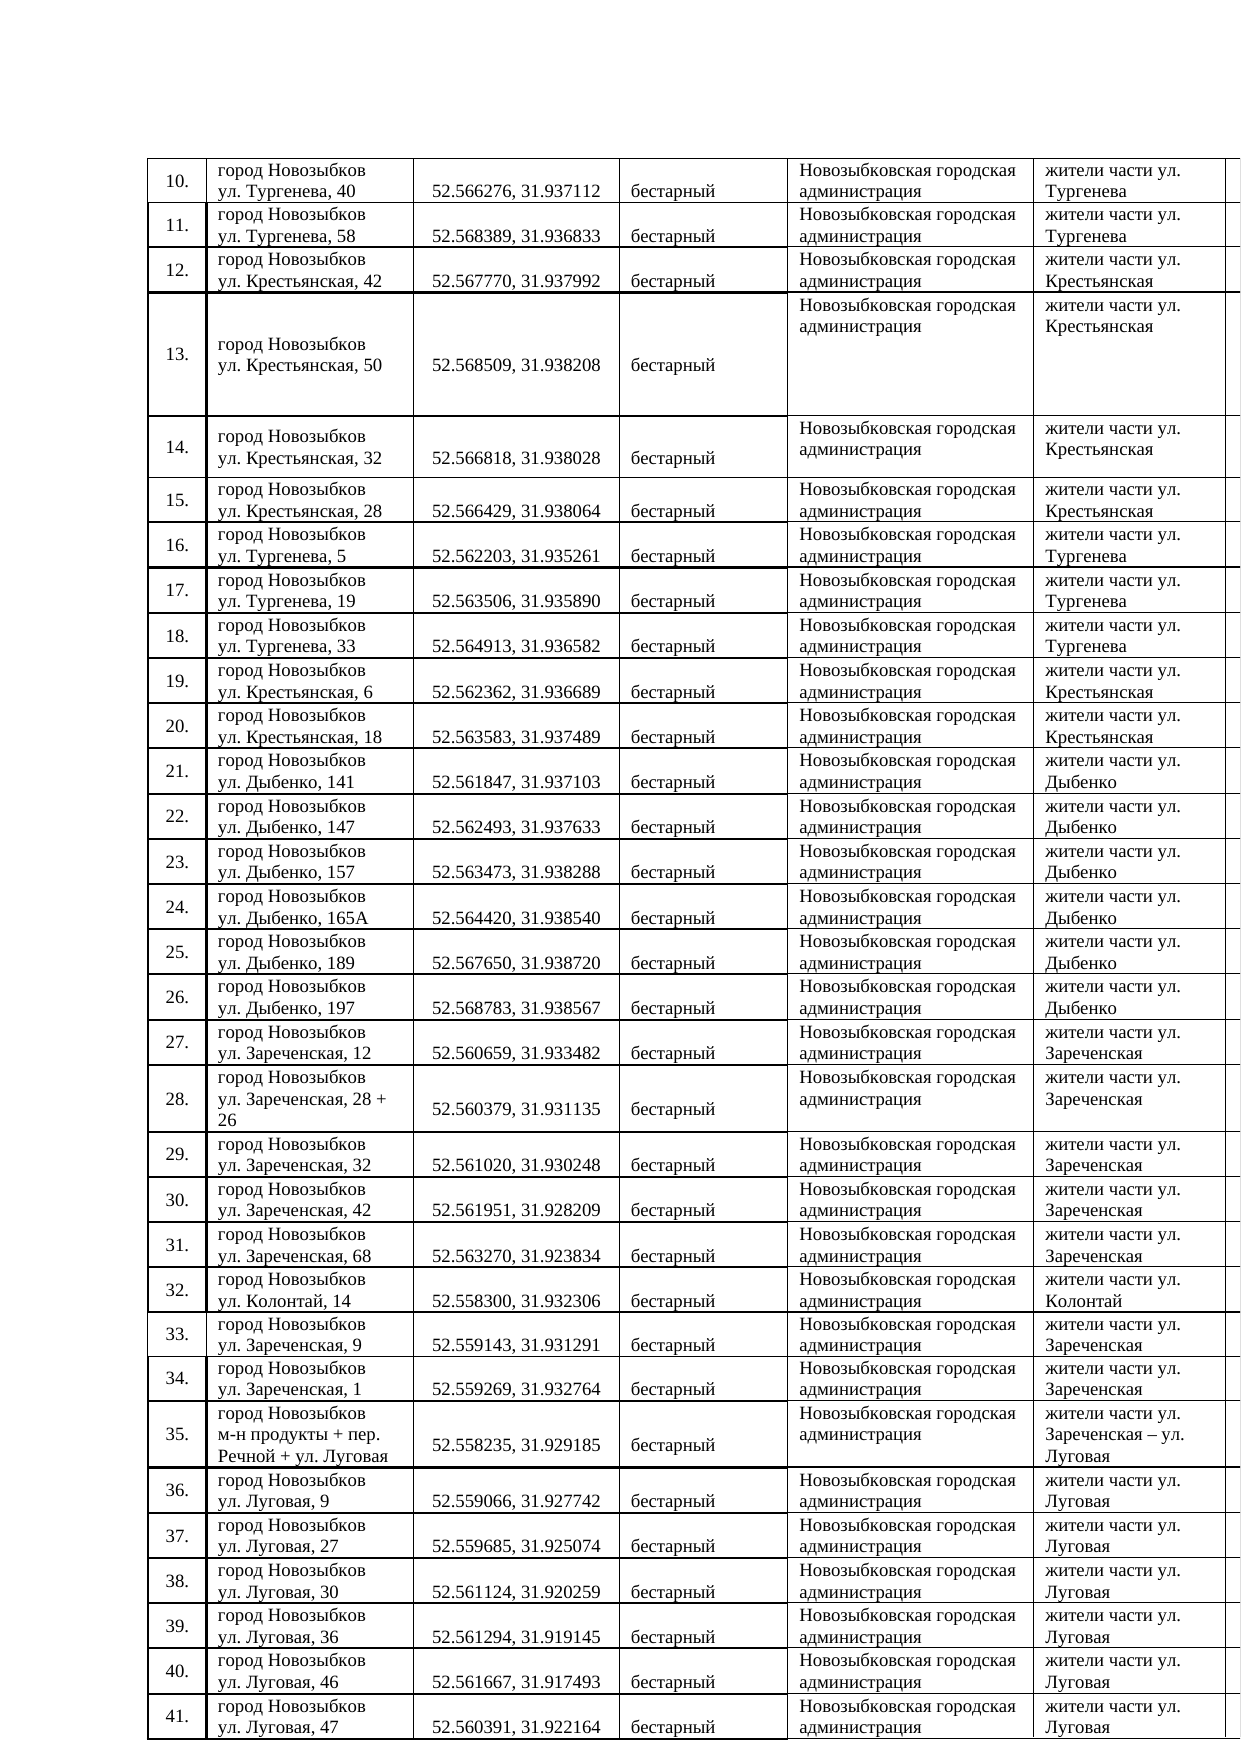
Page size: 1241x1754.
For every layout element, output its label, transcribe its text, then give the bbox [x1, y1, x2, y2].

table_cell 52.559066, 31.927742 [414, 1469, 619, 1512]
table_cell 52.567770, 31.937992 [414, 248, 619, 291]
table_cell Новозыбковская городская администрация [788, 1222, 1033, 1266]
table_cell Новозыбковская городская администрация [788, 1065, 1033, 1131]
table_cell жители части ул. Тургенева [1034, 159, 1225, 202]
table_cell город Новозыбков ул. Луговая, 36 [208, 1604, 413, 1647]
table_cell город Новозыбков ул. Зареченская, 28 + 26 [208, 1066, 413, 1131]
table_cell жители части ул. Луговая [1034, 1468, 1225, 1512]
table_cell бестарный [620, 203, 787, 246]
table_cell Новозыбковская городская администрация [788, 1468, 1033, 1512]
table_cell бестарный [620, 417, 787, 477]
table_cell жители части ул. Дыбенко [1034, 929, 1225, 973]
table_cell бестарный [620, 614, 787, 657]
table_cell Новозыбковская городская администрация [788, 293, 1033, 415]
table_cell Новозыбковская городская администрация [788, 1401, 1033, 1466]
table_cell [149, 1514, 205, 1557]
table_cell [149, 569, 205, 612]
table_cell нет [1225, 1694, 1240, 1738]
table_cell бестарный [620, 1559, 787, 1602]
table_cell [149, 294, 205, 415]
table_cell жители части ул. Дыбенко [1034, 748, 1225, 792]
table_cell 52.558235, 31.929185 [414, 1402, 619, 1466]
table_cell бестарный [620, 1604, 787, 1647]
table_cell 52.560659, 31.933482 [414, 1021, 619, 1064]
table_cell бестарный [620, 1514, 787, 1557]
table_cell нет [1226, 1222, 1240, 1266]
table_cell бестарный [620, 569, 787, 612]
table_cell жители части ул. Дыбенко [1034, 839, 1225, 883]
table_cell бестарный [620, 478, 787, 521]
table_cell Новозыбковская городская администрация [788, 929, 1033, 973]
table_cell 52.561294, 31.919145 [414, 1604, 619, 1647]
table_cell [788, 159, 1033, 202]
table_cell нет [1226, 929, 1240, 973]
table_cell жители части ул. Дыбенко [1034, 884, 1225, 928]
table_cell город Новозыбков ул. Дыбенко, 165А [208, 885, 413, 928]
table_cell бестарный [620, 294, 787, 415]
table_cell жители части ул. Луговая [1034, 1558, 1225, 1602]
table_cell бестарный [620, 1649, 787, 1692]
table_cell Новозыбковская городская администрация [788, 613, 1033, 657]
table_cell 52.563270, 31.923834 [414, 1223, 619, 1266]
table_cell город Новозыбков ул. Тургенева, 5 [208, 523, 413, 566]
table_cell жители части ул. Тургенева [1034, 203, 1225, 246]
table_cell бестарный [620, 1469, 787, 1512]
table_cell бестарный [620, 1695, 787, 1738]
table_cell [149, 248, 205, 291]
table_cell город Новозыбков ул. Зареченская, 1 [208, 1357, 413, 1400]
table_cell 52.561847, 31.937103 [414, 749, 619, 792]
table_cell 52.558300, 31.932306 [414, 1268, 619, 1311]
table_cell 52.561951, 31.928209 [414, 1178, 619, 1221]
table_cell жители части ул. Луговая [1034, 1648, 1225, 1692]
table_cell бестарный [620, 1357, 787, 1400]
table_cell Новозыбковская городская администрация [788, 247, 1033, 291]
table_cell нет [1226, 1603, 1240, 1647]
table_cell бестарный [620, 1066, 787, 1131]
table_cell [149, 704, 205, 747]
table_cell жители части ул. Луговая [1034, 1694, 1225, 1738]
table_cell жители части ул. Зареченская [1034, 1222, 1225, 1266]
table_cell жители части ул. Луговая [1034, 1603, 1225, 1647]
table_cell бестарный [620, 704, 787, 747]
table_cell нет [1226, 794, 1240, 838]
table_cell жители части ул. Крестьянская [1034, 416, 1225, 477]
table_cell Новозыбковская городская администрация [788, 974, 1033, 1018]
table_cell [149, 1223, 205, 1266]
table_cell Новозыбковская городская администрация [788, 1357, 1033, 1400]
table_cell 52.568509, 31.938208 [414, 294, 619, 415]
table_cell 52.568783, 31.938567 [414, 975, 619, 1018]
table_cell город Новозыбков ул. Крестьянская, 42 [208, 248, 413, 291]
table_cell Новозыбковская городская администрация [788, 794, 1033, 838]
table_cell бестарный [620, 1021, 787, 1064]
table_cell город Новозыбков ул. Крестьянская, 50 [208, 294, 413, 415]
table_cell жители части ул. Крестьянская [1034, 703, 1225, 747]
table_cell бестарный [620, 930, 787, 973]
table_cell нет [1226, 884, 1240, 928]
table_cell [149, 795, 205, 838]
table_cell 52.564420, 31.938540 [414, 885, 619, 928]
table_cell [788, 1603, 1033, 1647]
table_cell [149, 659, 205, 702]
table_cell Новозыбковская городская администрация [788, 1558, 1033, 1602]
table_cell Новозыбковская городская администрация [788, 748, 1033, 792]
table_cell 52.559269, 31.932764 [414, 1357, 619, 1400]
table_cell нет [1226, 293, 1240, 415]
table_cell Новозыбковская городская администрация [788, 1177, 1033, 1221]
table_cell Новозыбковская городская администрация [788, 522, 1033, 566]
table_cell жители части ул. Тургенева [1034, 522, 1225, 566]
table_cell [149, 614, 205, 657]
table_cell город Новозыбков м-н продукты + пер. Речной + ул. Луговая [208, 1402, 413, 1466]
table_cell нет [1226, 416, 1240, 477]
table_cell город Новозыбков ул. Зареченская, 9 [207, 1313, 413, 1356]
table_cell жители части ул. Тургенева [1034, 613, 1225, 657]
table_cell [788, 1648, 1033, 1692]
table_cell жители части ул. Зареченская [1034, 1132, 1225, 1176]
table_cell нет [1226, 159, 1240, 202]
table_cell нет [1226, 522, 1240, 566]
table_cell жители части ул. Крестьянская [1034, 478, 1225, 521]
table_cell 52.559143, 31.931291 [414, 1313, 619, 1356]
table_cell бестарный [620, 1178, 787, 1221]
table_cell нет [1226, 568, 1240, 612]
table_cell город Новозыбков ул. Колонтай, 14 [208, 1268, 413, 1311]
table_cell 52.561020, 31.930248 [414, 1133, 619, 1176]
table_cell нет [1226, 703, 1240, 747]
table_cell 52.562362, 31.936689 [414, 659, 619, 702]
table_cell [149, 417, 205, 477]
table_cell город Новозыбков ул. Крестьянская, 28 [208, 478, 413, 521]
table_cell жители части ул. Зареченская [1034, 1065, 1225, 1131]
table_cell бестарный [620, 1133, 787, 1176]
table_cell жители части ул. Крестьянская [1034, 658, 1225, 702]
table_cell бестарный [620, 1268, 787, 1311]
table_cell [788, 1694, 1034, 1738]
table_cell [148, 159, 206, 202]
table_cell жители части ул. Зареченская [1034, 1357, 1225, 1400]
table_cell Новозыбковская городская администрация [788, 839, 1033, 883]
table_cell бестарный [620, 885, 787, 928]
table_cell [149, 1357, 205, 1400]
table_cell Новозыбковская городская администрация [788, 703, 1033, 747]
table_cell Новозыбковская городская администрация [788, 1313, 1033, 1356]
table_cell город Новозыбков ул. Луговая, 47 [208, 1695, 413, 1738]
table_cell [149, 749, 205, 792]
table_cell жители части ул. Зареченская [1034, 1313, 1225, 1356]
table_cell бестарный [620, 248, 787, 291]
table_cell нет [1226, 1468, 1240, 1512]
table_cell жители части ул. Зареченская – ул. Луговая [1034, 1401, 1225, 1466]
table_cell Новозыбковская городская администрация [788, 478, 1033, 521]
table_cell нет [1226, 1513, 1240, 1557]
table_cell 52.562493, 31.937633 [414, 795, 619, 838]
table_cell город Новозыбков ул. Луговая, 30 [208, 1559, 413, 1602]
table_cell [149, 930, 205, 973]
table_cell [149, 1133, 205, 1176]
table_cell город Новозыбков ул. Дыбенко, 147 [208, 795, 413, 838]
table_cell [148, 1313, 206, 1356]
table_cell бестарный [620, 523, 787, 566]
table_cell [149, 1469, 205, 1512]
table_cell город Новозыбков ул. Крестьянская, 32 [208, 417, 413, 477]
table_cell Новозыбковская городская администрация [788, 1513, 1033, 1557]
table_cell нет [1226, 1648, 1240, 1692]
table_cell город Новозыбков ул. Дыбенко, 157 [208, 840, 413, 883]
table_cell нет [1226, 478, 1240, 521]
table_cell нет [1226, 1065, 1240, 1131]
table_cell 52.561124, 31.920259 [414, 1559, 619, 1602]
table_cell жители части ул. Дыбенко [1034, 794, 1225, 838]
table_cell [149, 840, 205, 883]
table_cell бестарный [620, 1313, 787, 1356]
table_cell город Новозыбков ул. Зареченская, 42 [208, 1178, 413, 1221]
table_cell нет [1226, 1177, 1240, 1221]
table_cell [149, 1021, 205, 1064]
table_cell [149, 203, 205, 246]
table_cell город Новозыбков ул. Тургенева, 58 [208, 203, 413, 246]
table_cell нет [1226, 247, 1240, 291]
table_cell город Новозыбков ул. Зареченская, 12 [208, 1021, 413, 1064]
table_cell [149, 478, 205, 521]
table_cell жители части ул. Крестьянская [1034, 247, 1225, 291]
table_cell город Новозыбков ул. Дыбенко, 141 [208, 749, 413, 792]
table_cell нет [1226, 1020, 1240, 1064]
table_cell [149, 1649, 205, 1692]
table_cell бестарный [620, 795, 787, 838]
table_cell бестарный [620, 1223, 787, 1266]
table_cell город Новозыбков ул. Луговая, 9 [208, 1469, 413, 1512]
table_cell город Новозыбков ул. Тургенева, 40 [207, 159, 413, 202]
table_cell нет [1226, 1357, 1240, 1400]
table_cell 52.560379, 31.931135 [414, 1066, 619, 1131]
table_cell Новозыбковская городская администрация [788, 1132, 1033, 1176]
table_cell [149, 975, 205, 1018]
table_cell 52.564913, 31.936582 [414, 614, 619, 657]
table_cell нет [1226, 203, 1240, 246]
table_cell Новозыбковская городская администрация [788, 1020, 1033, 1064]
table_cell 52.561667, 31.917493 [414, 1649, 619, 1692]
table_cell жители части ул. Крестьянская [1034, 293, 1225, 415]
table_cell бестарный [620, 159, 787, 202]
table_cell 52.563583, 31.937489 [414, 704, 619, 747]
table_cell город Новозыбков ул. Зареченская, 32 [208, 1133, 413, 1176]
table_cell [149, 1066, 205, 1131]
table_cell город Новозыбков ул. Тургенева, 33 [208, 614, 413, 657]
table_cell 52.562203, 31.935261 [414, 523, 619, 566]
table_cell бестарный [620, 659, 787, 702]
table_cell жители части ул. Дыбенко [1034, 974, 1225, 1018]
table_cell [149, 1402, 205, 1466]
table_cell нет [1226, 1267, 1240, 1311]
table_cell жители части ул. Колонтай [1034, 1267, 1225, 1311]
table_cell город Новозыбков ул. Крестьянская, 18 [208, 704, 413, 747]
table_cell нет [1226, 1313, 1240, 1356]
table_cell нет [1226, 658, 1240, 702]
table_cell 52.566276, 31.937112 [414, 159, 619, 202]
table_cell [149, 885, 205, 928]
table_cell 52.566818, 31.938028 [414, 417, 619, 477]
table_cell город Новозыбков ул. Зареченская, 68 [208, 1223, 413, 1266]
table_cell 52.563473, 31.938288 [414, 840, 619, 883]
table_cell 52.566429, 31.938064 [414, 478, 619, 521]
table_cell Новозыбковская городская администрация [788, 658, 1033, 702]
table_cell нет [1226, 974, 1240, 1018]
table_cell нет [1226, 1132, 1240, 1176]
table_cell жители части ул. Тургенева [1034, 568, 1225, 612]
table_cell [149, 1559, 205, 1602]
table_cell жители части ул. Луговая [1034, 1513, 1225, 1557]
table_cell бестарный [620, 975, 787, 1018]
table_cell нет [1226, 839, 1240, 883]
table_cell [149, 523, 205, 566]
table_cell город Новозыбков ул. Крестьянская, 6 [208, 659, 413, 702]
table_cell бестарный [620, 840, 787, 883]
table_cell город Новозыбков ул. Дыбенко, 189 [208, 930, 413, 973]
table_cell 52.568389, 31.936833 [414, 203, 619, 246]
table_cell 52.559685, 31.925074 [414, 1514, 619, 1557]
table_cell нет [1226, 1558, 1240, 1602]
table_cell [149, 1695, 205, 1738]
table_cell город Новозыбков ул. Луговая, 46 [208, 1649, 413, 1692]
table_cell нет [1226, 1401, 1240, 1466]
table_cell [149, 1268, 205, 1311]
table_cell жители части ул. Зареченская [1034, 1020, 1225, 1064]
table_cell город Новозыбков ул. Дыбенко, 197 [208, 975, 413, 1018]
table_cell город Новозыбков ул. Луговая, 27 [208, 1514, 413, 1557]
table_cell Новозыбковская городская администрация [788, 568, 1033, 612]
table_cell нет [1226, 748, 1240, 792]
table_cell бестарный [620, 1402, 787, 1466]
table_cell бестарный [620, 749, 787, 792]
table_cell город Новозыбков ул. Тургенева, 19 [208, 569, 413, 612]
table_cell жители части ул. Зареченская [1034, 1177, 1225, 1221]
table_cell [149, 1604, 205, 1647]
table_cell [149, 1178, 205, 1221]
table_cell Новозыбковская городская администрация [788, 416, 1033, 477]
table_cell нет [1226, 613, 1240, 657]
table_cell Новозыбковская городская администрация [788, 1267, 1033, 1311]
table_cell 52.567650, 31.938720 [414, 930, 619, 973]
table_cell 52.563506, 31.935890 [414, 569, 619, 612]
table_cell Новозыбковская городская администрация [788, 203, 1033, 246]
table_cell 52.560391, 31.922164 [414, 1695, 619, 1738]
table_cell Новозыбковская городская администрация [788, 884, 1033, 928]
